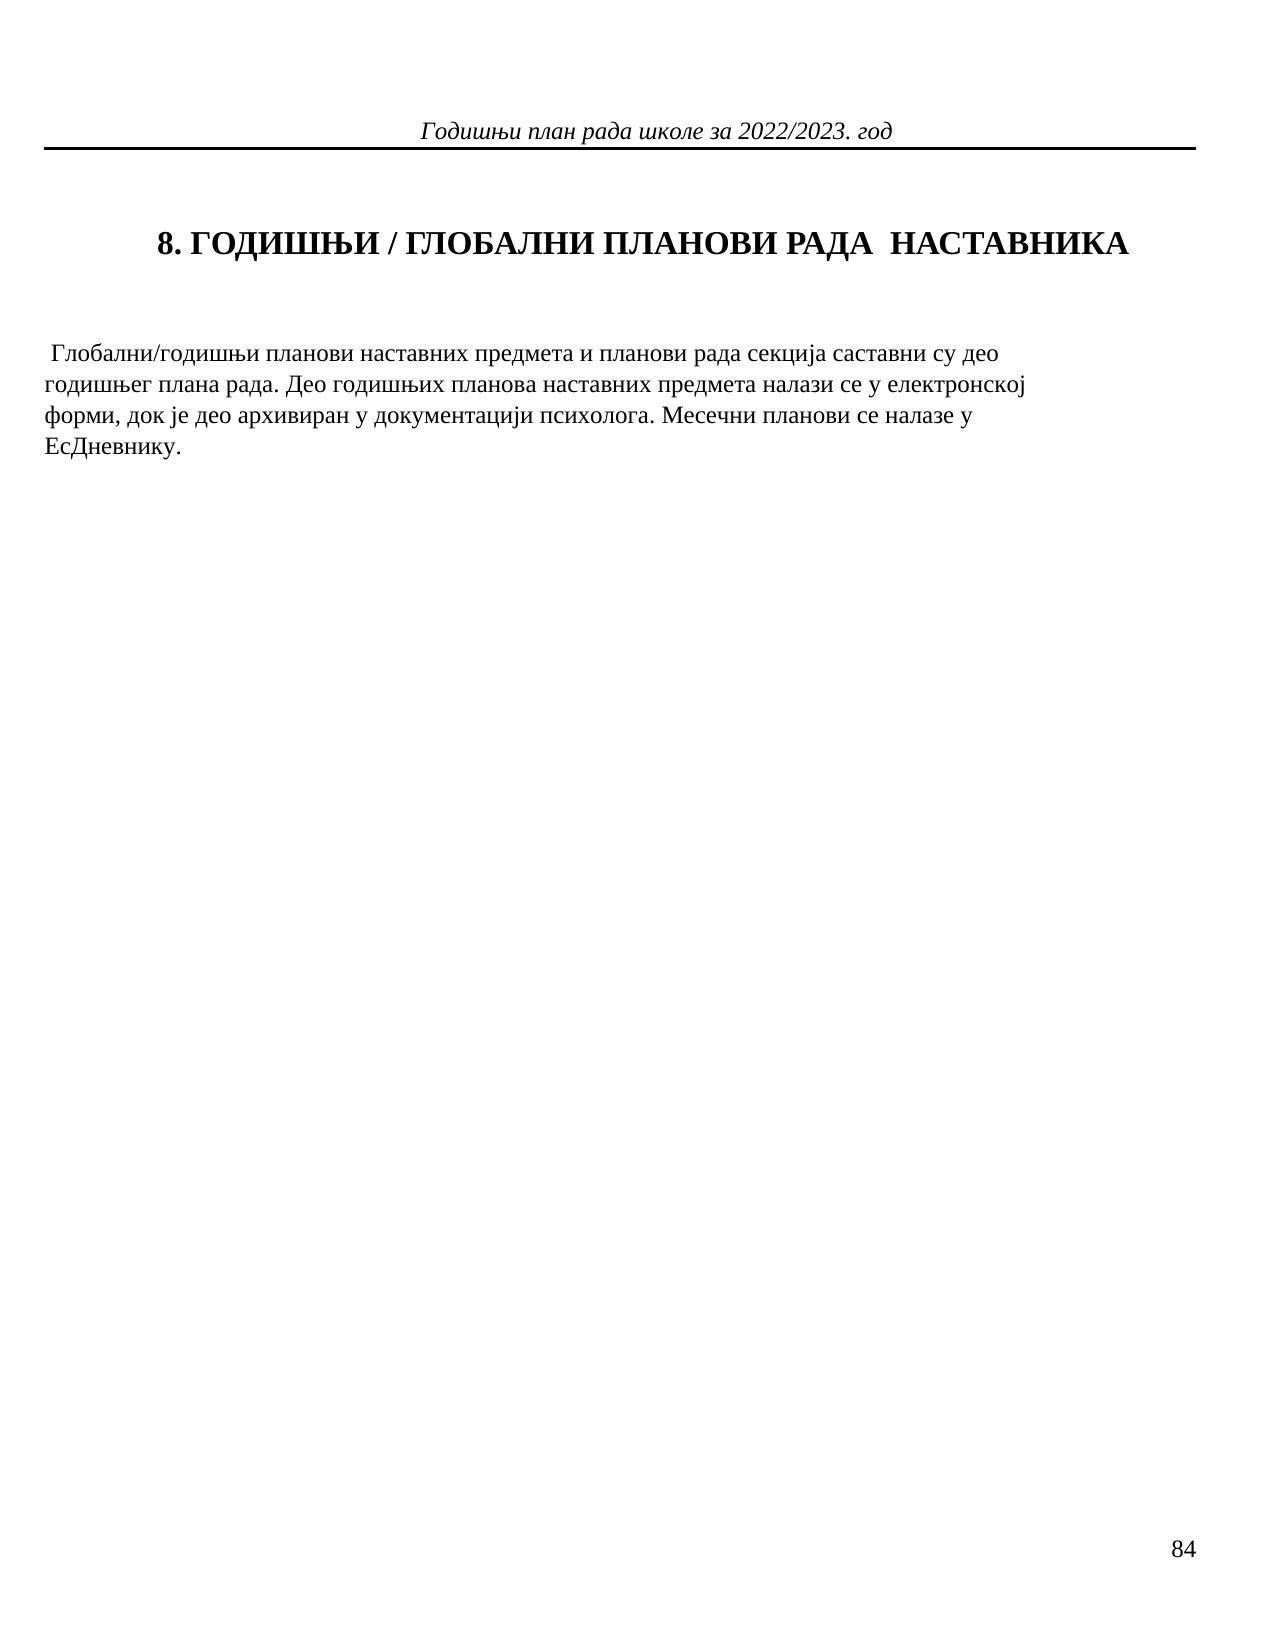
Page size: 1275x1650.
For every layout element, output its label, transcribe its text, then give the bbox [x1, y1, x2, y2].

text Глобални/годишњи планови наставних предмета и планови рада секција саставни су део годишњег плана рада. Део годишњих планова наставних предмета налази се у електронској форми, док је део архивиран у документацији психолога. Месечни планови се налазе у ЕсДневнику. [44, 338, 1107, 460]
subtitle 8. ГОДИШЊИ / ГЛОБАЛНИ ПЛАНОВИ РАДА НАСТАВНИКА [157, 223, 1196, 261]
